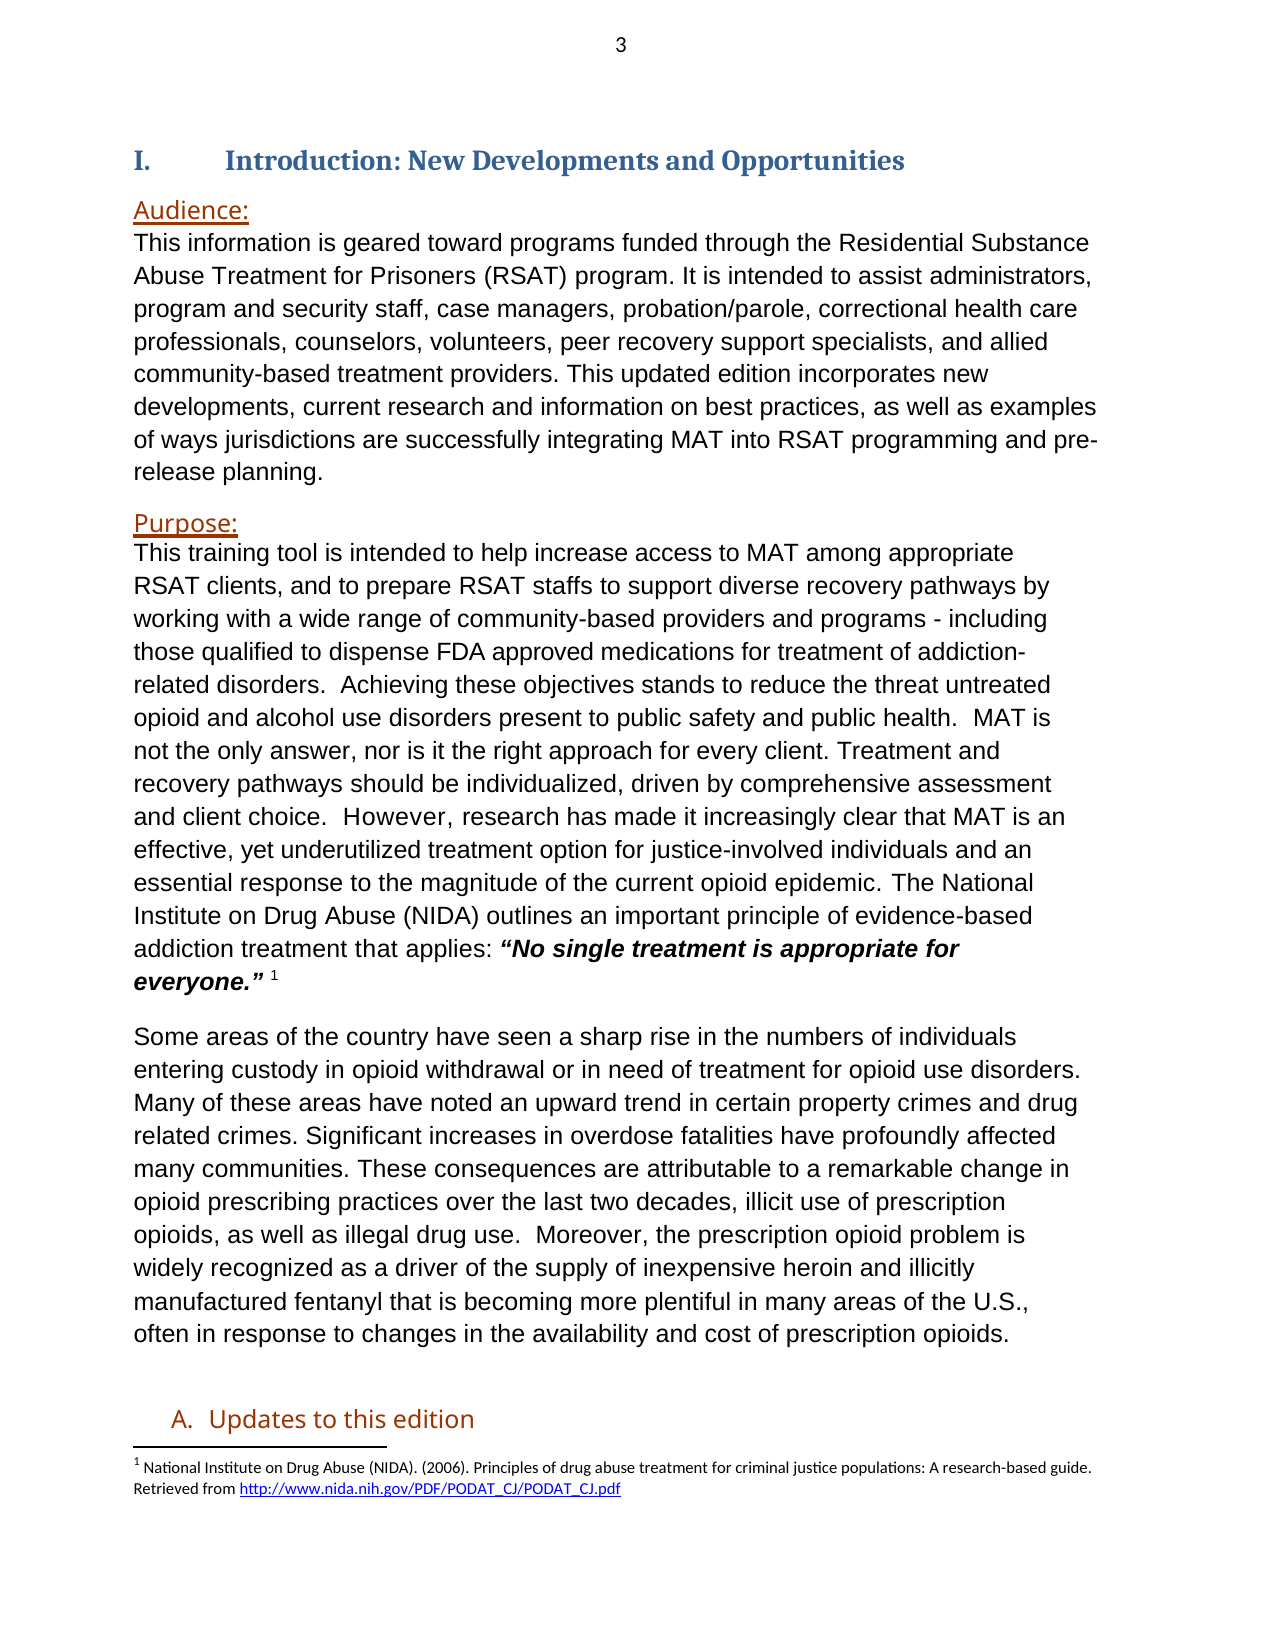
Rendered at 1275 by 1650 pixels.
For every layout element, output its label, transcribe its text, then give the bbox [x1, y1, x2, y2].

list Updates to this edition [171, 1407, 1146, 1434]
text Some areas of the country have seen a sharp rise in the numbers of individuals entering custody in opioid withdrawal or in need of treatment for opioid use disorders. Many of these areas have noted an upward trend in certain property crimes and drug related crimes. Significant increases in overdose fatalities have profoundly affected many communities. These consequences are attributable to a remarkable change in opioid prescribing practices over the last two decades, illicit use of prescription opioids, as well as illegal drug use. Moreover, the prescription opioid problem is widely recognized as a driver of the supply of inexpensive heroin and illicitly manufactured fentanyl that is becoming more plentiful in many areas of the U.S., often in response to changes in the availability and cost of prescription opioids. [133, 1022, 1085, 1348]
text This information is geared toward programs funded through the Residential Substance Abuse Treatment for Prisoners (RSAT) program. It is intended to assist administrators, program and security staff, case managers, probation/parole, correctional health care professionals, counselors, volunteers, peer recovery support specialists, and allied community-based treatment providers. This updated edition incorporates new developments, current research and information on best practices, as well as examples of ways jurisdictions are successfully integrating MAT into RSAT programming and pre-release planning. [133, 228, 1124, 486]
text This training tool is intended to help increase access to MAT among appropriate RSAT clients, and to prepare RSAT staffs to support diverse recovery pathways by working with a wide range of community-based providers and programs - including those qualified to dispense FDA approved medications for treatment of addiction-related disorders. Achieving these objectives stands to reduce the threat untreated opioid and alcohol use disorders present to public safety and public health. MAT is not the only answer, nor is it the right approach for every client. Treatment and recovery pathways should be individualized, driven by comprehensive assessment and client choice. However, research has made it increasingly clear that MAT is an effective, yet underutilized treatment option for justice-involved individuals and an essential response to the magnitude of the current opioid epidemic. The National Institute on Drug Abuse (NIDA) outlines an important principle of evidence-based addiction treatment that applies: “No single treatment is appropriate for everyone.” [133, 538, 1085, 996]
text I. Introduction: New Developments and Opportunities [133, 144, 1146, 177]
text Audience: [133, 198, 1146, 225]
text Purpose: [133, 511, 1146, 538]
